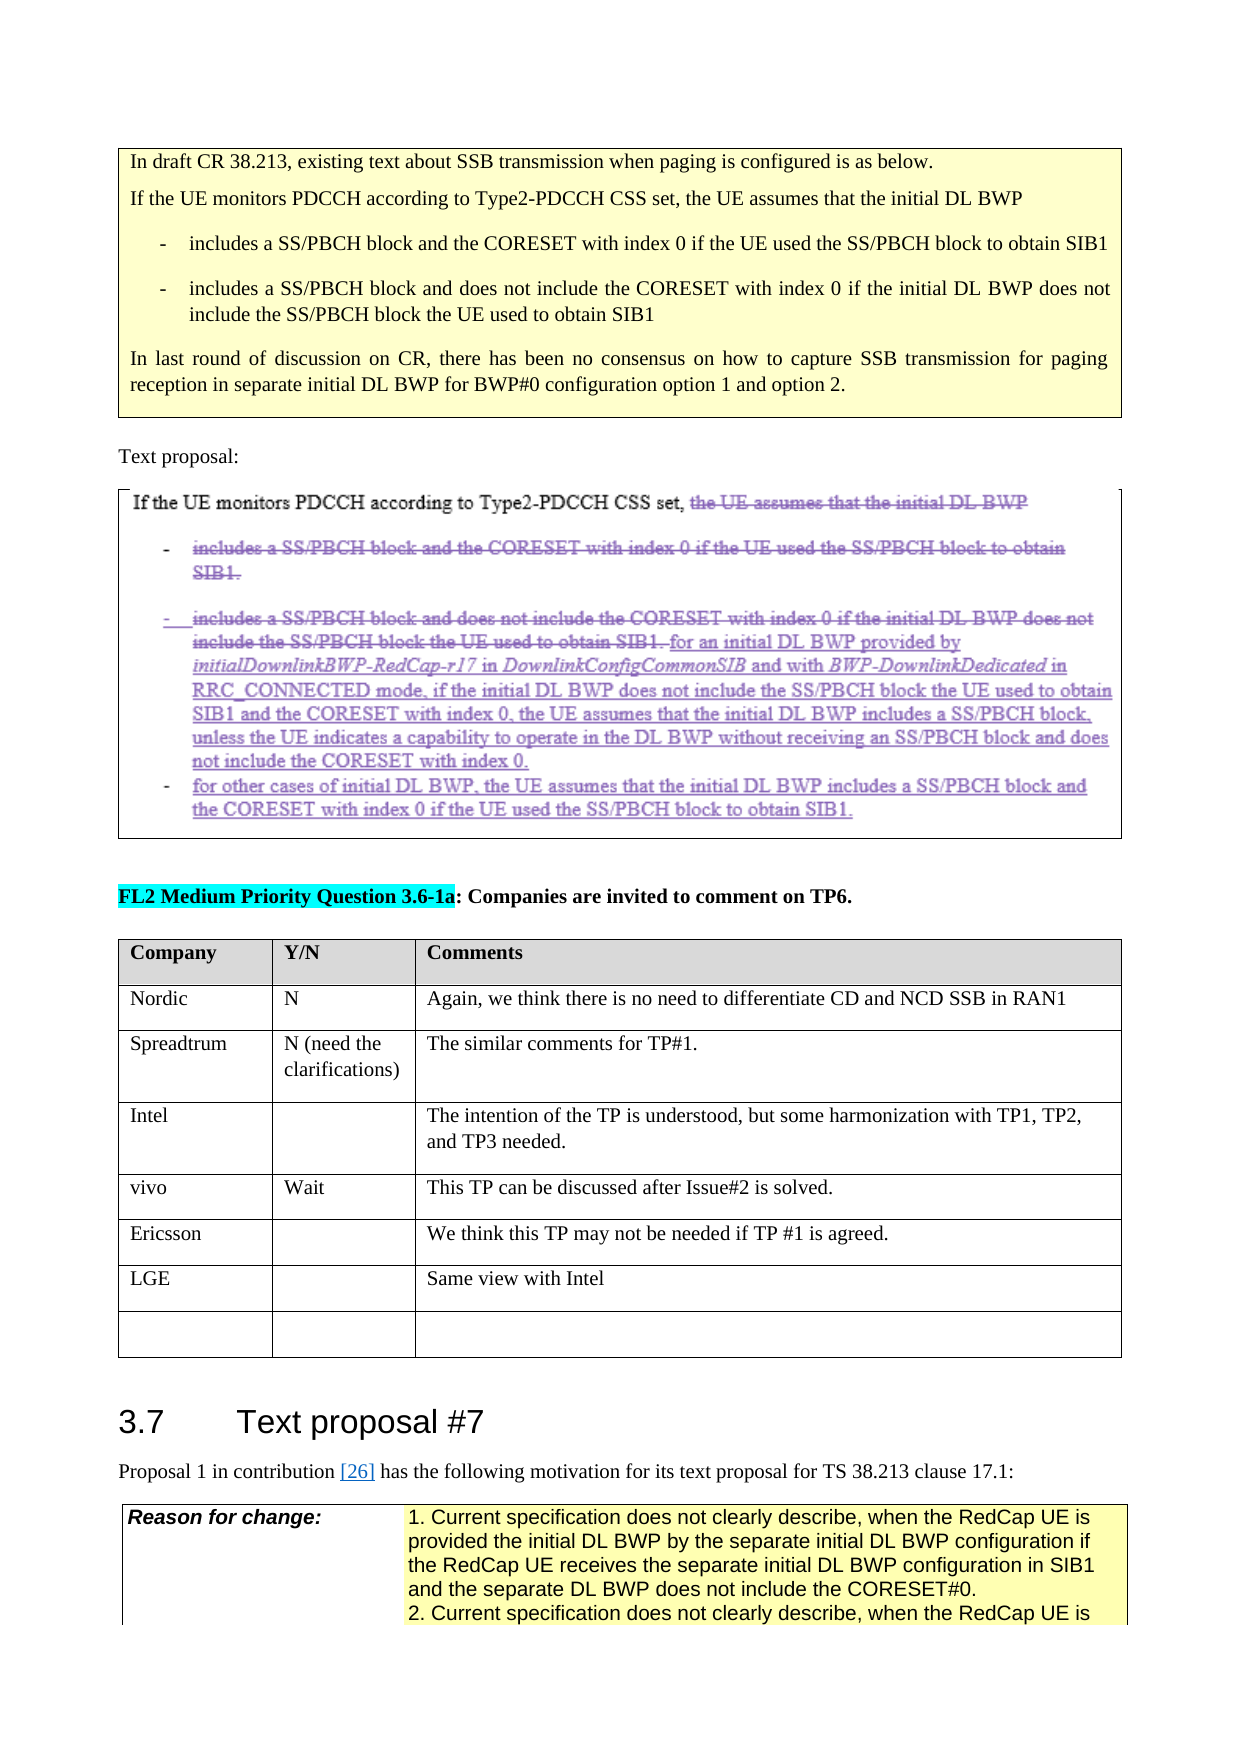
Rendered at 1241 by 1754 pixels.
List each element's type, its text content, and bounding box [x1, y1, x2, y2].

table_cell [273, 1266, 415, 1311]
table_cell vivo [119, 1175, 272, 1219]
table_cell LGE [119, 1266, 272, 1311]
text 3.7 Text proposal #7 [118, 1402, 1122, 1441]
table_header Company [119, 940, 272, 984]
table_cell [273, 1220, 415, 1265]
table_cell [273, 1312, 415, 1357]
table_cell Again, we think there is no need to differentiate CD and NCD SSB in RAN1 [416, 986, 1121, 1030]
table_cell [273, 1103, 415, 1174]
table_cell [119, 1312, 272, 1357]
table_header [404, 1505, 1127, 1625]
table_cell The intention of the TP is understood, but some harmonization with TP1, TP2, and TP3 needed. [416, 1103, 1121, 1174]
table_header In draft CR 38.213, existing text about SSB transmission when paging is configured is as below. If the UE monitors PDCCH according to Type2-PDCCH CSS set, the UE assumes that the initial DL BWP - includes a SS/PBCH block and the CORESET with index 0 if the UE used the SS/PBCH block to obtain SIB1 - includes a SS/PBCH block and does not include the CORESET with index 0 if the initial DL BWP does not include the SS/PBCH block the UE used to obtain SIB1 In last round of discussion on CR, there has been no consensus on how to capture SSB transmission for paging reception in separate initial DL BWP for BWP#0 configuration option 1 and option 2. [119, 149, 1121, 417]
table_cell N (need the clarifications) [273, 1031, 415, 1102]
text FL2 Medium Priority Question 3.6-1a: Companies are invited to comment on TP6. [455, 884, 1122, 908]
table_cell Same view with Intel [416, 1266, 1121, 1311]
text Text proposal: [118, 418, 1122, 468]
table_cell Spreadtrum [119, 1031, 272, 1102]
table_cell The similar comments for TP#1. [416, 1031, 1121, 1102]
table_cell [416, 1312, 1121, 1357]
table_header Y/N [273, 940, 415, 984]
table_cell Ericsson [119, 1220, 272, 1265]
table_cell Wait [273, 1175, 415, 1219]
table_cell We think this TP may not be needed if TP #1 is agreed. [416, 1220, 1121, 1265]
picture [129, 489, 1119, 838]
table_cell Intel [119, 1103, 272, 1174]
text Proposal 1 in contribution [26] has the following motivation for its text proposal for TS 38.213 clause 17.1: [118, 1459, 1122, 1483]
table_cell Nordic [119, 986, 272, 1030]
table_cell This TP can be discussed after Issue#2 is solved. [416, 1175, 1121, 1219]
table_header Reason for change: [123, 1505, 403, 1625]
table_cell N [273, 986, 415, 1030]
table_header [119, 490, 129, 838]
table_header Comments [416, 940, 1121, 984]
